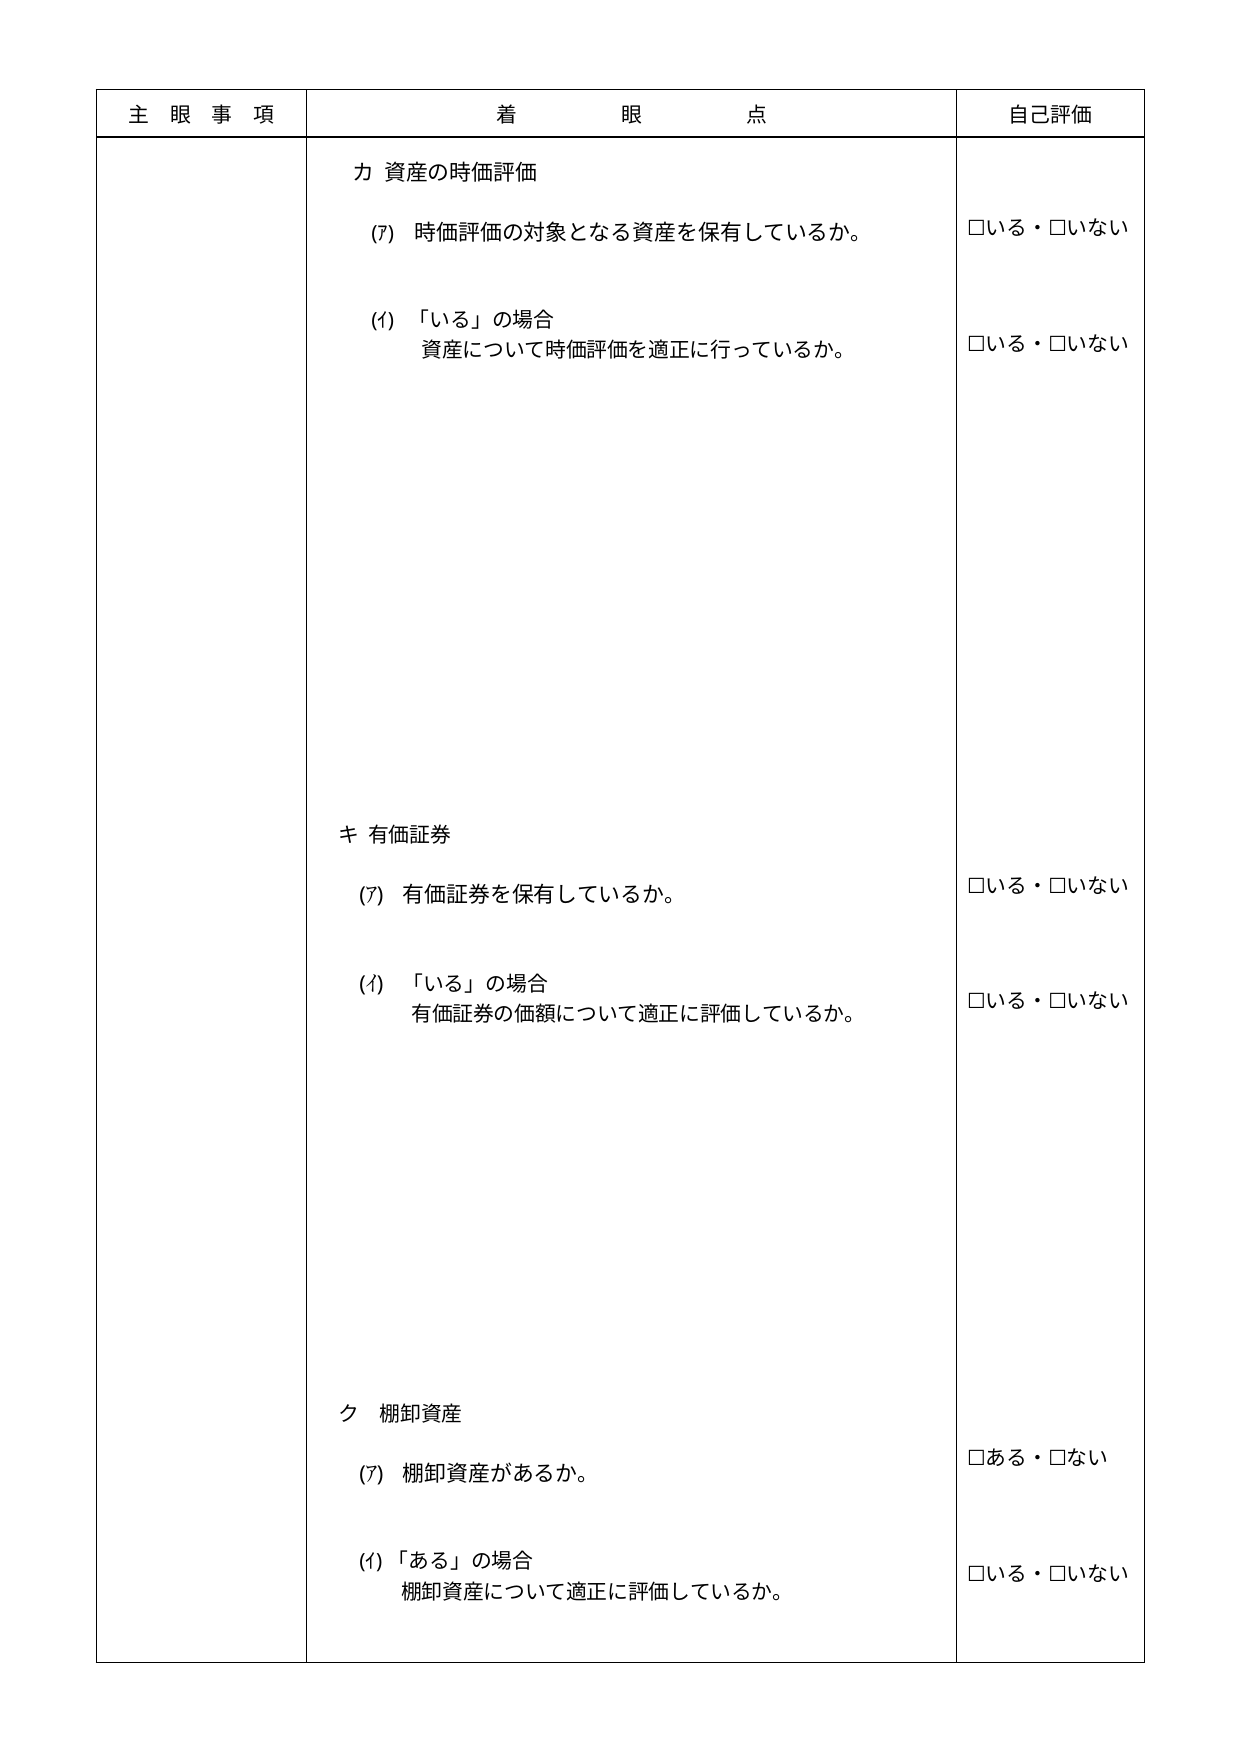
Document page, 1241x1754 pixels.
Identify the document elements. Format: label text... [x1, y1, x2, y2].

table_header 主 眼 事 項 [97, 90, 306, 136]
table_cell [97, 138, 306, 1662]
table_header 自己評価 [957, 90, 1144, 136]
table_header 着 眼 点 [307, 90, 956, 136]
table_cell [307, 138, 956, 1662]
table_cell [957, 138, 1144, 1662]
